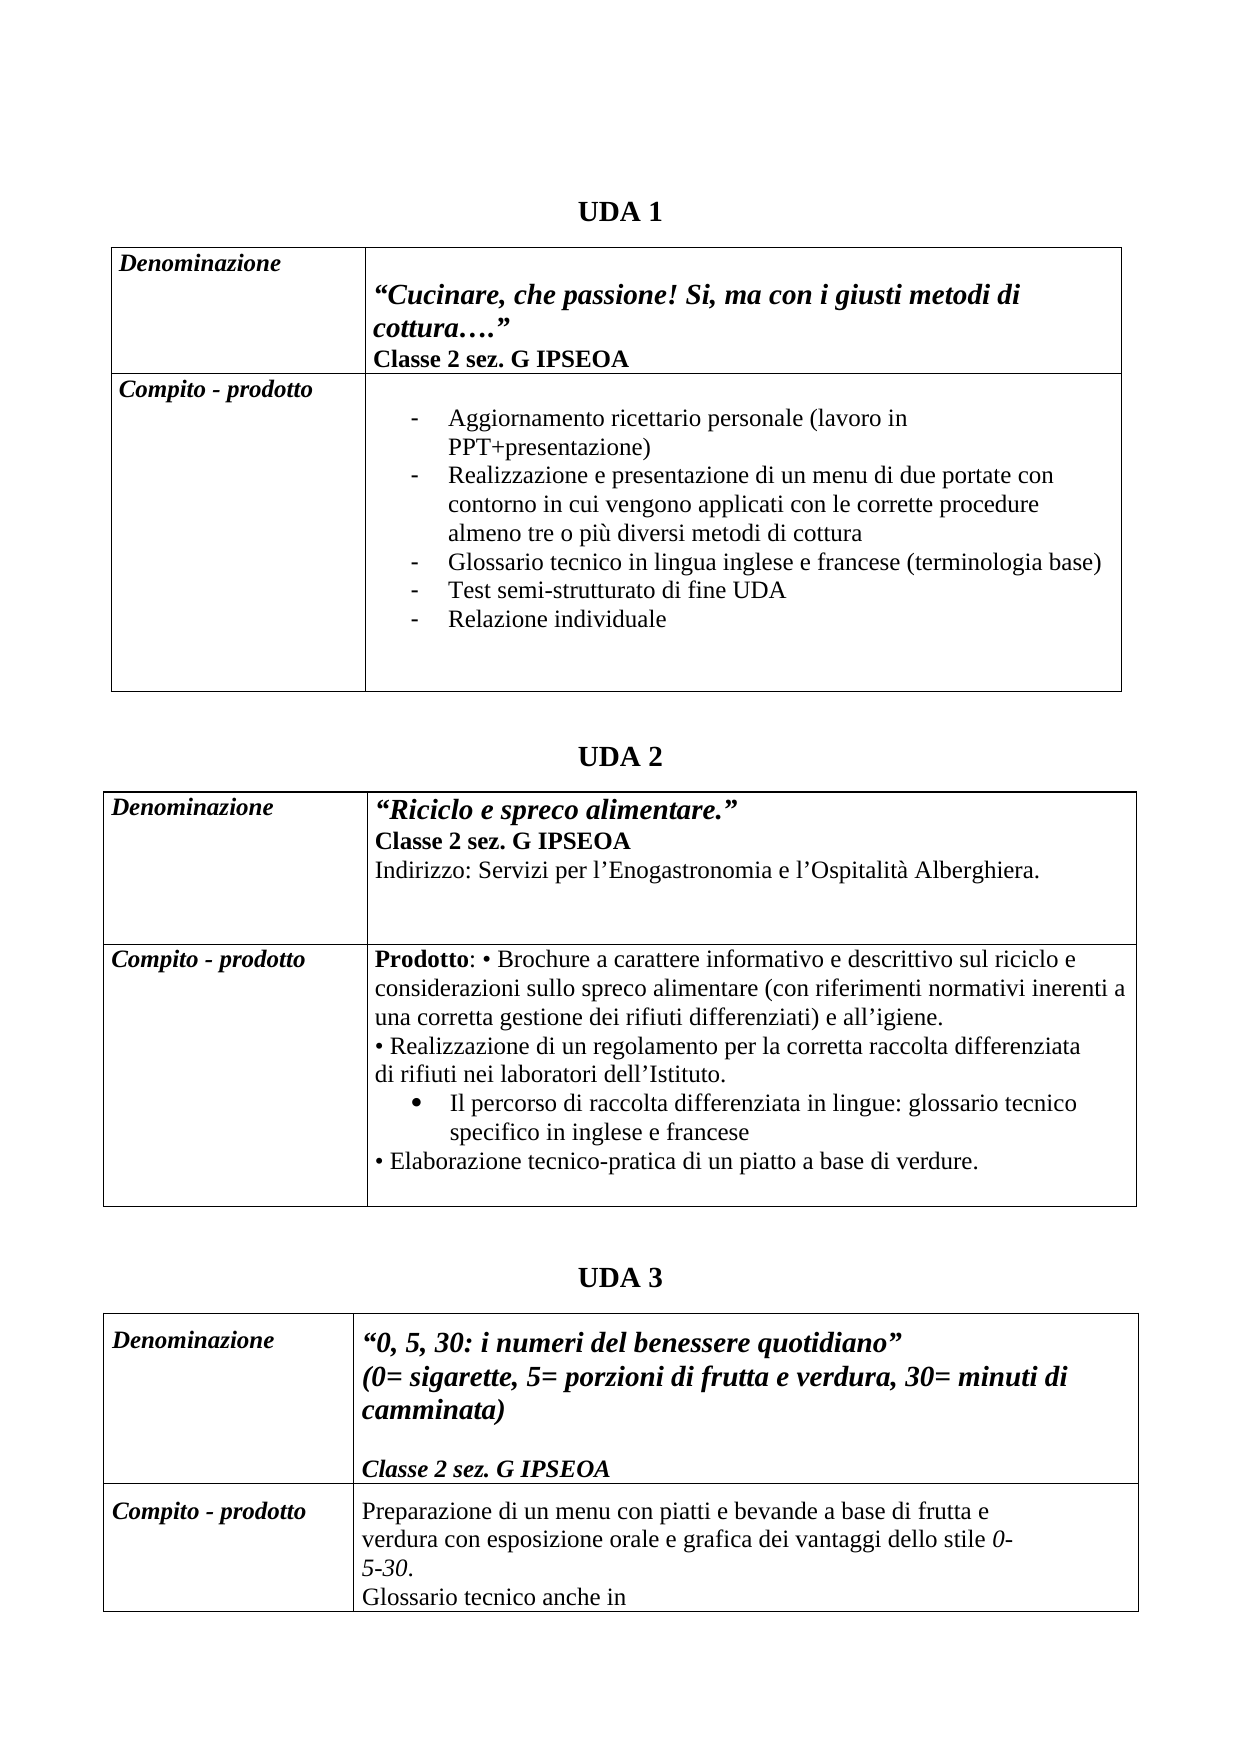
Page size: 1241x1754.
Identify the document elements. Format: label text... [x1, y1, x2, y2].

text UDA 3 [118, 1260, 1122, 1293]
table_header “0, 5, 30: i numeri del benessere quotidiano” (0= sigarette, 5= porzioni di frutta e verdura, 30= minuti di camminata) Classe 2 sez. G IPSEOA [354, 1314, 1138, 1483]
table_cell Compito - prodotto [104, 945, 367, 1206]
table_cell Prodotto: • Brochure a carattere informativo e descrittivo sul riciclo e considerazioni sullo spreco alimentare (con riferimenti normativi inerenti a una corretta gestione dei rifiuti differenziati) e all’igiene. • Realizzazione di un regolamento per la corretta raccolta differenziata di rifiuti nei laboratori dell’Istituto. Il percorso di raccolta differenziata in lingue: glossario tecnico specifico in inglese e francese • Elaborazione tecnico-pratica di un piatto a base di verdure. [368, 945, 1136, 1206]
table_header “Riciclo e spreco alimentare.” Classe 2 sez. G IPSEOA Indirizzo: Servizi per l’Enogastronomia e l’Ospitalità Alberghiera. [368, 793, 1136, 943]
table_header Denominazione [104, 1314, 353, 1483]
table_cell Compito - prodotto [112, 374, 365, 691]
table_cell Aggiornamento ricettario personale (lavoro in PPT+presentazione) Realizzazione e presentazione di un menu di due portate con contorno in cui vengono applicati con le corrette procedure almeno tre o più diversi metodi di cottura Glossario tecnico in lingua inglese e francese (terminologia base) Test semi-strutturato di fine UDA Relazione individuale [366, 374, 1121, 691]
text UDA 2 [118, 739, 1122, 772]
text UDA 1 [118, 194, 1122, 228]
table_header Denominazione [104, 793, 367, 943]
table_header Denominazione [112, 248, 365, 373]
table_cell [354, 1484, 1138, 1611]
table_cell Compito - prodotto [104, 1484, 353, 1611]
table_header “Cucinare, che passione! Si, ma con i giusti metodi di cottura….” Classe 2 sez. G IPSEOA [366, 248, 1121, 373]
